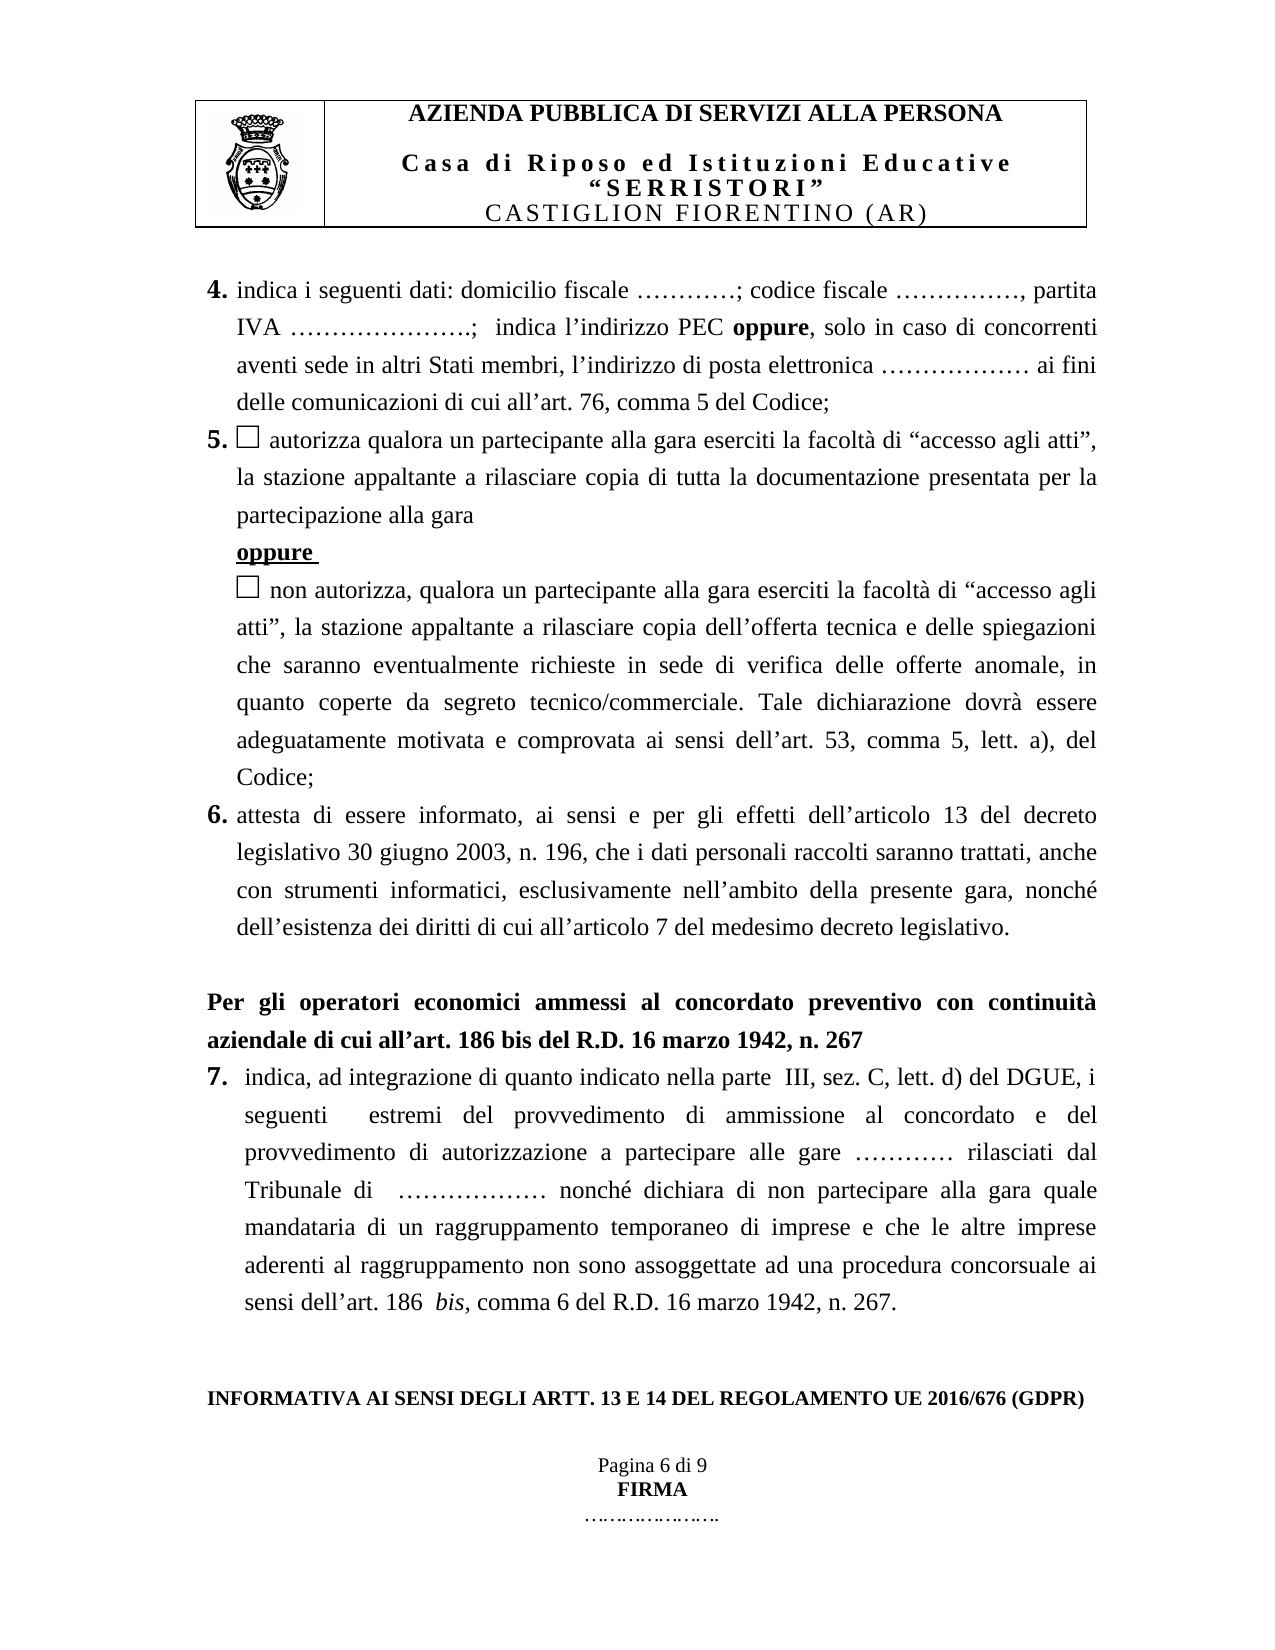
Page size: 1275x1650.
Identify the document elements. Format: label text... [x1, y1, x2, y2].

text Per gli operatori economici ammessi al concordato preventivo con continuità aziendale di cui all’art. 186 bis del R.D. 16 marzo 1942, n. 267 [207, 981, 1098, 1056]
picture [206, 108, 303, 213]
list indica, ad integrazione di quanto indicato nella parte III, sez. C, lett. d) del DGUE, i seguenti estremi del provvedimento di ammissione al concordato e del provvedimento di autorizzazione a partecipare alle gare ………… rilasciati dal Tribunale di ……………… nonché dichiara di non partecipare alla gara quale mandataria di un raggruppamento temporaneo di imprese e che le altre imprese aderenti al raggruppamento non sono assoggettate ad una procedura concorsuale ai sensi dell’art. 186 bis, comma 6 del R.D. 16 marzo 1942, n. 267. [207, 1056, 1098, 1318]
text INFORMATIVA AI SENSI DEGLI ARTT. 13 E 14 DEL REGOLAMENTO UE 2016/676 (GDPR) [207, 1376, 1098, 1413]
list □ autorizza qualora un partecipante alla gara eserciti la facoltà di “accesso agli atti”, la stazione appaltante a rilasciare copia di tutta la documentazione presentata per la partecipazione alla gara [207, 418, 1098, 531]
list oppure [236, 531, 1098, 568]
list attesta di essere informato, ai sensi e per gli effetti dell’articolo 13 del decreto legislativo 30 giugno 2003, n. 196, che i dati personali raccolti saranno trattati, anche con strumenti informatici, esclusivamente nell’ambito della presente gara, nonché dell’esistenza dei diritti di cui all’articolo 7 del medesimo decreto legislativo. [207, 793, 1098, 943]
list indica i seguenti dati: domicilio fiscale …………; codice fiscale ……………, partita IVA ………………….; indica l’indirizzo PEC oppure, solo in caso di concorrenti aventi sede in altri Stati membri, l’indirizzo di posta elettronica ……………… ai fini delle comunicazioni di cui all’art. 76, comma 5 del Codice; [207, 268, 1098, 418]
list □ non autorizza, qualora un partecipante alla gara eserciti la facoltà di “accesso agli atti”, la stazione appaltante a rilasciare copia dell’offerta tecnica e delle spiegazioni che saranno eventualmente richieste in sede di verifica delle offerte anomale, in quanto coperte da segreto tecnico/commerciale. Tale dichiarazione dovrà essere adeguatamente motivata e comprovata ai sensi dell’art. 53, comma 5, lett. a), del Codice; [236, 568, 1098, 793]
